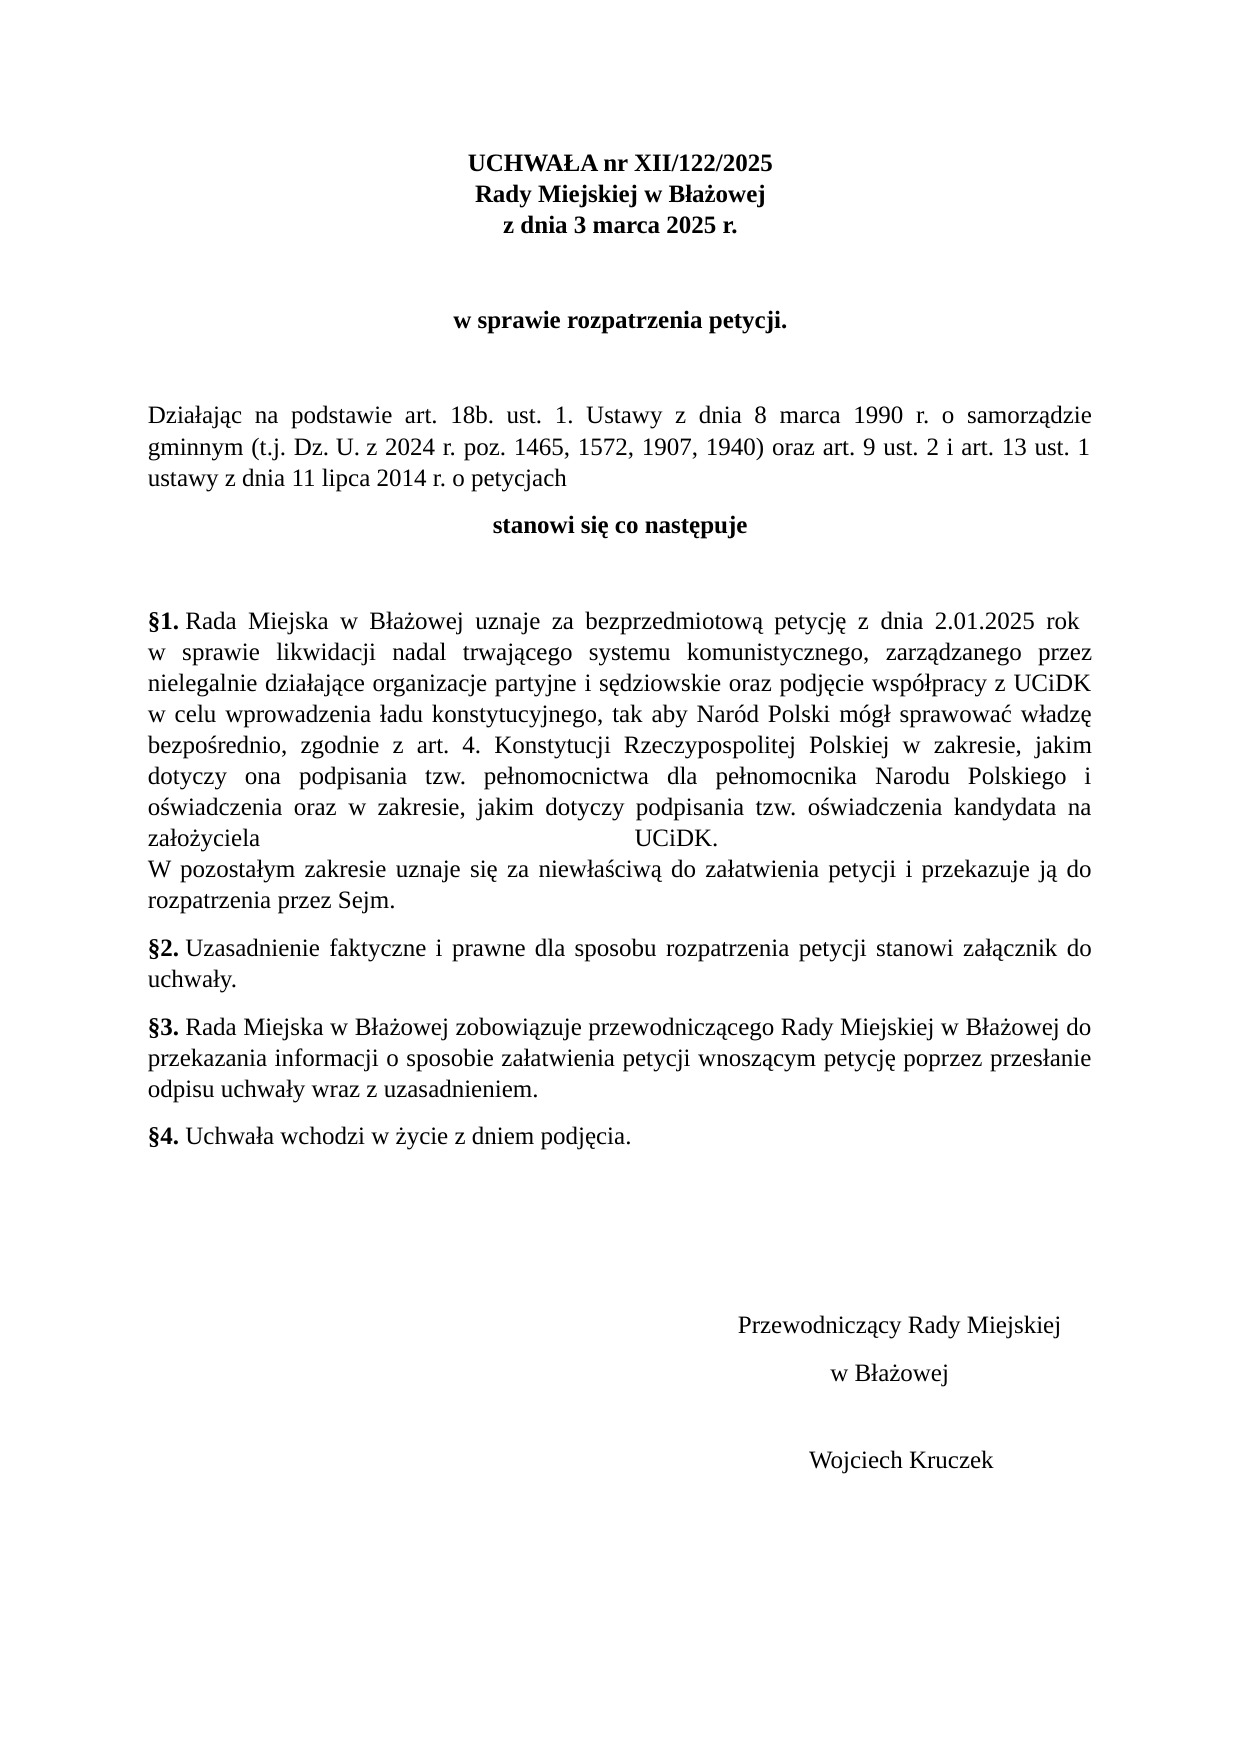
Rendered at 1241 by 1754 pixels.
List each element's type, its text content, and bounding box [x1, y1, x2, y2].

text §2. Uzasadnienie faktyczne i prawne dla sposobu rozpatrzenia petycji stanowi załącznik do uchwały. [148, 933, 1093, 993]
text UCHWAŁA nr XII/122/2025 Rady Miejskiej w Błażowej z dnia 3 marca 2025 r. [148, 148, 1093, 238]
text §1. Rada Miejska w Błażowej uznaje za bezprzedmiotową petycję z dnia 2.01.2025 rok w sprawie likwidacji nadal trwającego systemu komunistycznego, zarządzanego przez nielegalnie działające organizacje partyjne i sędziowskie oraz podjęcie współpracy z UCiDK w celu wprowadzenia ładu konstytucyjnego, tak aby Naród Polski mógł sprawować władzę bezpośrednio, zgodnie z art. 4. Konstytucji Rzeczypospolitej Polskiej w zakresie, jakim dotyczy ona podpisania tzw. pełnomocnictwa dla pełnomocnika Narodu Polskiego i oświadczenia oraz w zakresie, jakim dotyczy podpisania tzw. oświadczenia kandydata na założyciela UCiDK. W pozostałym zakresie uznaje się za niewłaściwą do załatwienia petycji i przekazuje ją do rozpatrzenia przez Sejm. [148, 606, 1093, 914]
subtitle Przewodniczący Rady Miejskiej [148, 1311, 1093, 1339]
text §3. Rada Miejska w Błażowej zobowiązuje przewodniczącego Rady Miejskiej w Błażowej do przekazania informacji o sposobie załatwienia petycji wnoszącym petycję poprzez przesłanie odpisu uchwały wraz z uzasadnieniem. [148, 1012, 1093, 1102]
subtitle w Błażowej [811, 1358, 1093, 1387]
text Wojciech Kruczek [679, 1445, 1093, 1474]
text stanowi się co następuje [148, 510, 1093, 539]
text §4. Uchwała wchodzi w życie z dniem podjęcia. [148, 1121, 1093, 1150]
text w sprawie rozpatrzenia petycji. [148, 305, 1093, 334]
text Działając na podstawie art. 18b. ust. 1. Ustawy z dnia 8 marca 1990 r. o samorządzie gminnym (t.j. Dz. U. z 2024 r. poz. 1465, 1572, 1907, 1940) oraz art. 9 ust. 2 i art. 13 ust. 1 ustawy z dnia 11 lipca 2014 r. o petycjach [148, 401, 1093, 491]
